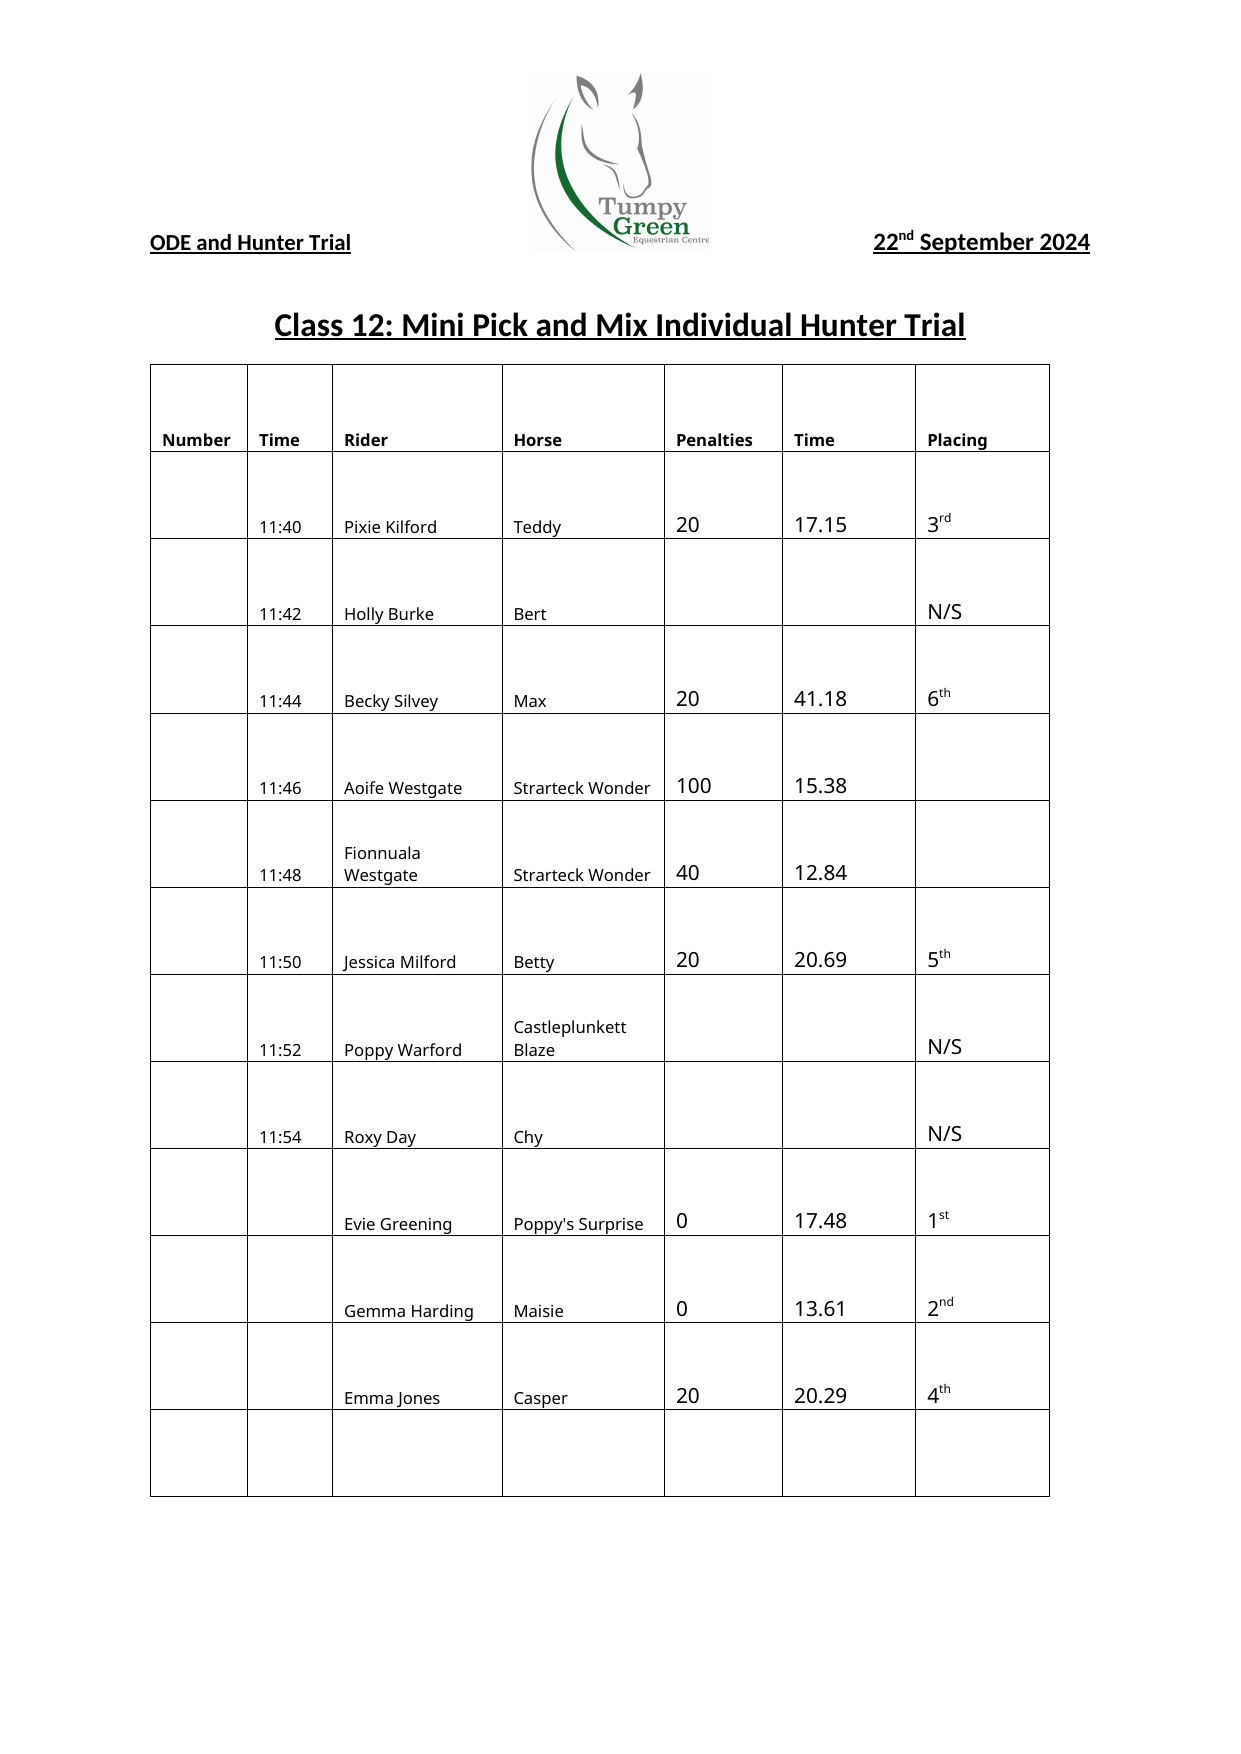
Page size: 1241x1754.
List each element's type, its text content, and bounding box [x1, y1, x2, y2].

table_cell [248, 1236, 332, 1322]
table_cell [151, 452, 247, 538]
text Class 12: Mini Pick and Mix Individual Hunter Trial [150, 303, 1090, 344]
table_cell [151, 975, 247, 1061]
table_cell Castleplunkett Blaze [503, 975, 664, 1061]
table_cell Strarteck Wonder [503, 714, 664, 799]
table_cell 20 [665, 452, 782, 538]
table_cell [665, 975, 782, 1061]
table_cell [783, 975, 915, 1061]
table_cell [248, 1149, 332, 1235]
table_cell [665, 539, 782, 625]
table_header Time [783, 365, 915, 451]
table_cell Pixie Kilford [333, 452, 502, 538]
table_cell [783, 1410, 915, 1496]
table_cell [665, 1062, 782, 1148]
table_cell Teddy [503, 452, 664, 538]
table_cell [333, 1410, 502, 1496]
table_cell 17.48 [783, 1149, 915, 1235]
picture [531, 73, 710, 251]
table_cell [783, 539, 915, 625]
table_cell [916, 1410, 1049, 1496]
table_cell [151, 539, 247, 625]
table_cell 11:44 [248, 626, 332, 712]
table_cell 11:48 [248, 801, 332, 887]
table_header Time [248, 365, 332, 451]
table_header Horse [503, 365, 664, 451]
table_cell Max [503, 626, 664, 712]
table_cell 4th [916, 1323, 1049, 1409]
table_header Number [151, 365, 247, 451]
table_cell Becky Silvey [333, 626, 502, 712]
table_cell 2nd [916, 1236, 1049, 1322]
table_cell Gemma Harding [333, 1236, 502, 1322]
table_cell [248, 1323, 332, 1409]
table_cell 11:40 [248, 452, 332, 538]
table_cell 6th [916, 626, 1049, 712]
table_cell 3rd [916, 452, 1049, 538]
table_cell Bert [503, 539, 664, 625]
table_cell [151, 888, 247, 974]
table_header Placing [916, 365, 1049, 451]
table_cell 13.61 [783, 1236, 915, 1322]
table_cell N/S [916, 1062, 1049, 1148]
table_cell Holly Burke [333, 539, 502, 625]
table_cell 1st [916, 1149, 1049, 1235]
table_cell 20 [665, 888, 782, 974]
table_cell Roxy Day [333, 1062, 502, 1148]
table_cell [503, 1410, 664, 1496]
table_cell Poppy's Surprise [503, 1149, 664, 1235]
table_cell [151, 801, 247, 887]
table_cell 15.38 [783, 714, 915, 799]
table_cell [151, 1062, 247, 1148]
table_cell N/S [916, 975, 1049, 1061]
table_cell 20.69 [783, 888, 915, 974]
table_cell [916, 714, 1049, 799]
table_cell Betty [503, 888, 664, 974]
table_cell [665, 1410, 782, 1496]
table_cell 12.84 [783, 801, 915, 887]
table_cell 11:54 [248, 1062, 332, 1148]
table_cell Jessica Milford [333, 888, 502, 974]
table_cell [151, 1323, 247, 1409]
table_cell 40 [665, 801, 782, 887]
table_cell Maisie [503, 1236, 664, 1322]
table_cell 11:42 [248, 539, 332, 625]
table_cell N/S [916, 539, 1049, 625]
table_header Penalties [665, 365, 782, 451]
table_cell Evie Greening [333, 1149, 502, 1235]
table_cell [151, 1149, 247, 1235]
table_cell 11:50 [248, 888, 332, 974]
table_cell 41.18 [783, 626, 915, 712]
table_cell 100 [665, 714, 782, 799]
table_cell Poppy Warford [333, 975, 502, 1061]
table_cell 0 [665, 1149, 782, 1235]
table_cell [248, 1410, 332, 1496]
table_cell Casper [503, 1323, 664, 1409]
table_cell [151, 714, 247, 799]
table_cell 17.15 [783, 452, 915, 538]
table_cell Fionnuala Westgate [333, 801, 502, 887]
table_cell [916, 801, 1049, 887]
table_cell 20 [665, 1323, 782, 1409]
table_cell Strarteck Wonder [503, 801, 664, 887]
table_cell [151, 626, 247, 712]
table_cell [783, 1062, 915, 1148]
table_cell 0 [665, 1236, 782, 1322]
table_cell Aoife Westgate [333, 714, 502, 799]
table_header Rider [333, 365, 502, 451]
table_cell Chy [503, 1062, 664, 1148]
table_cell 5th [916, 888, 1049, 974]
table_cell 11:52 [248, 975, 332, 1061]
table_cell [151, 1410, 247, 1496]
table_cell 11:46 [248, 714, 332, 799]
table_cell [151, 1236, 247, 1322]
table_cell 20 [665, 626, 782, 712]
table_cell 20.29 [783, 1323, 915, 1409]
table_cell Emma Jones [333, 1323, 502, 1409]
